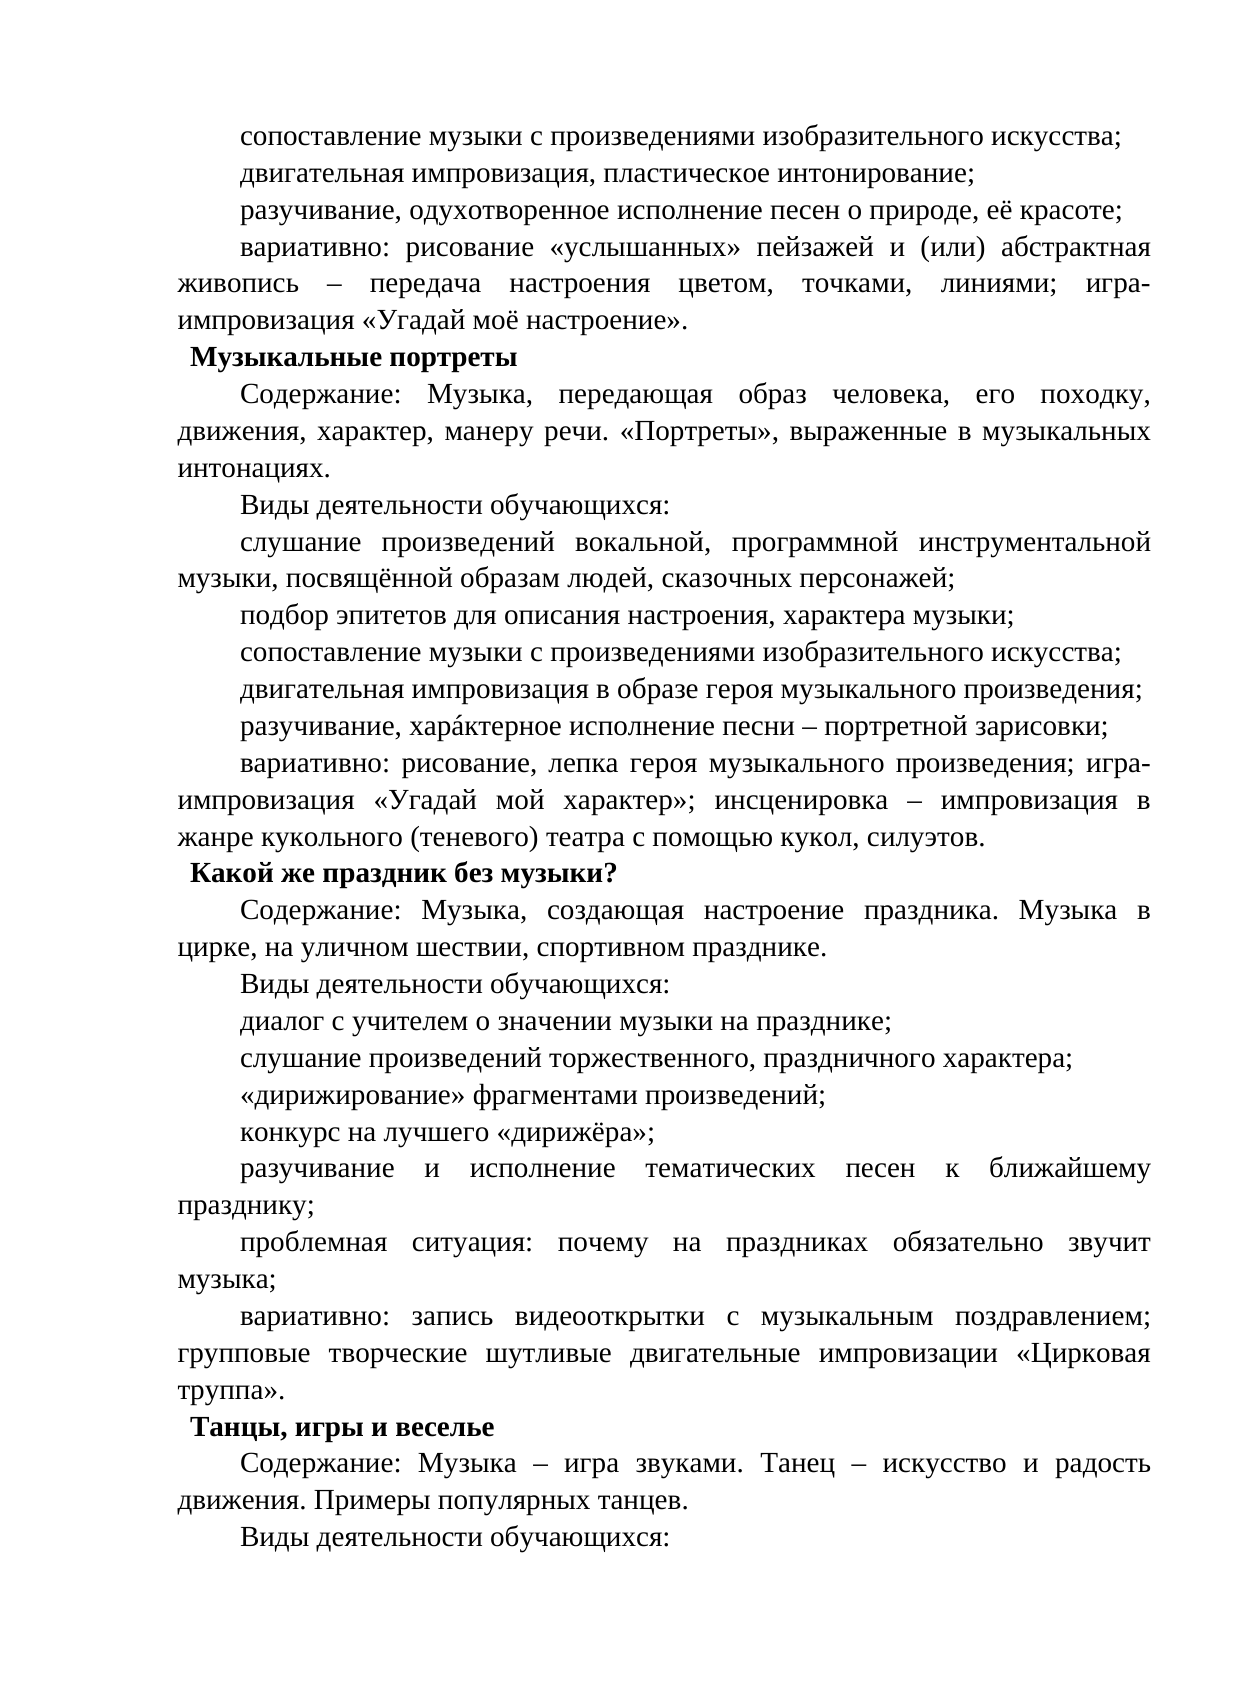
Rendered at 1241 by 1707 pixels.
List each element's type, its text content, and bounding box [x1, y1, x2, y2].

text вариативно: запись видеооткрытки с музыкальным поздравлением; групповые творческие шутливые двигательные импровизации «Цирковая труппа». [177, 1298, 1152, 1405]
text вариативно: рисование «услышанных» пейзажей и (или) абстрактная живопись – передача настроения цветом, точками, линиями; игра-импровизация «Угадай моё настроение». [177, 229, 1152, 336]
text Содержание: Музыка – игра звуками. Танец – искусство и радость движения. Примеры популярных танцев. [177, 1446, 1152, 1516]
text Какой же праздник без музыки? [190, 856, 1152, 889]
text Музыкальные портреты [190, 339, 1152, 373]
text вариативно: рисование, лепка героя музыкального произведения; игра-импровизация «Угадай мой характер»; инсценировка – импровизация в жанре кукольного (теневого) театра с помощью кукол, силуэтов. [177, 745, 1152, 852]
text Виды деятельности обучающихся: [177, 1519, 1152, 1553]
text конкурс на лучшего «дирижёра»; [177, 1114, 1152, 1147]
text разучивание, одухотворенное исполнение песен о природе, её красоте; [177, 192, 1152, 225]
text разучивание и исполнение тематических песен к ближайшему празднику; [177, 1151, 1152, 1221]
text Танцы, игры и веселье [190, 1409, 1152, 1442]
text слушание произведений вокальной, программной инструментальной музыки, посвящённой образам людей, сказочных персонажей; [177, 524, 1152, 594]
text двигательная импровизация, пластическое интонирование; [177, 155, 1152, 188]
text слушание произведений торжественного, праздничного характера; [177, 1040, 1152, 1073]
text сопоставление музыки с произведениями изобразительного искусства; [177, 634, 1152, 668]
text диалог с учителем о значении музыки на празднике; [177, 1003, 1152, 1037]
text Содержание: Музыка, передающая образ человека, его походку, движения, характер, манеру речи. «Портреты», выраженные в музыкальных интонациях. [177, 376, 1152, 483]
text Виды деятельности обучающихся: [177, 966, 1152, 1000]
text проблемная ситуация: почему на праздниках обязательно звучит музыка; [177, 1224, 1152, 1295]
text двигательная импровизация в образе героя музыкального произведения; [177, 671, 1152, 705]
text Виды деятельности обучающихся: [177, 487, 1152, 520]
text сопоставление музыки с произведениями изобразительного искусства; [177, 118, 1152, 152]
text «дирижирование» фрагментами произведений; [177, 1077, 1152, 1110]
text разучивание, харáктерное исполнение песни – портретной зарисовки; [177, 708, 1152, 742]
text подбор эпитетов для описания настроения, характера музыки; [177, 597, 1152, 631]
text Содержание: Музыка, создающая настроение праздника. Музыка в цирке, на уличном шествии, спортивном празднике. [177, 892, 1152, 963]
